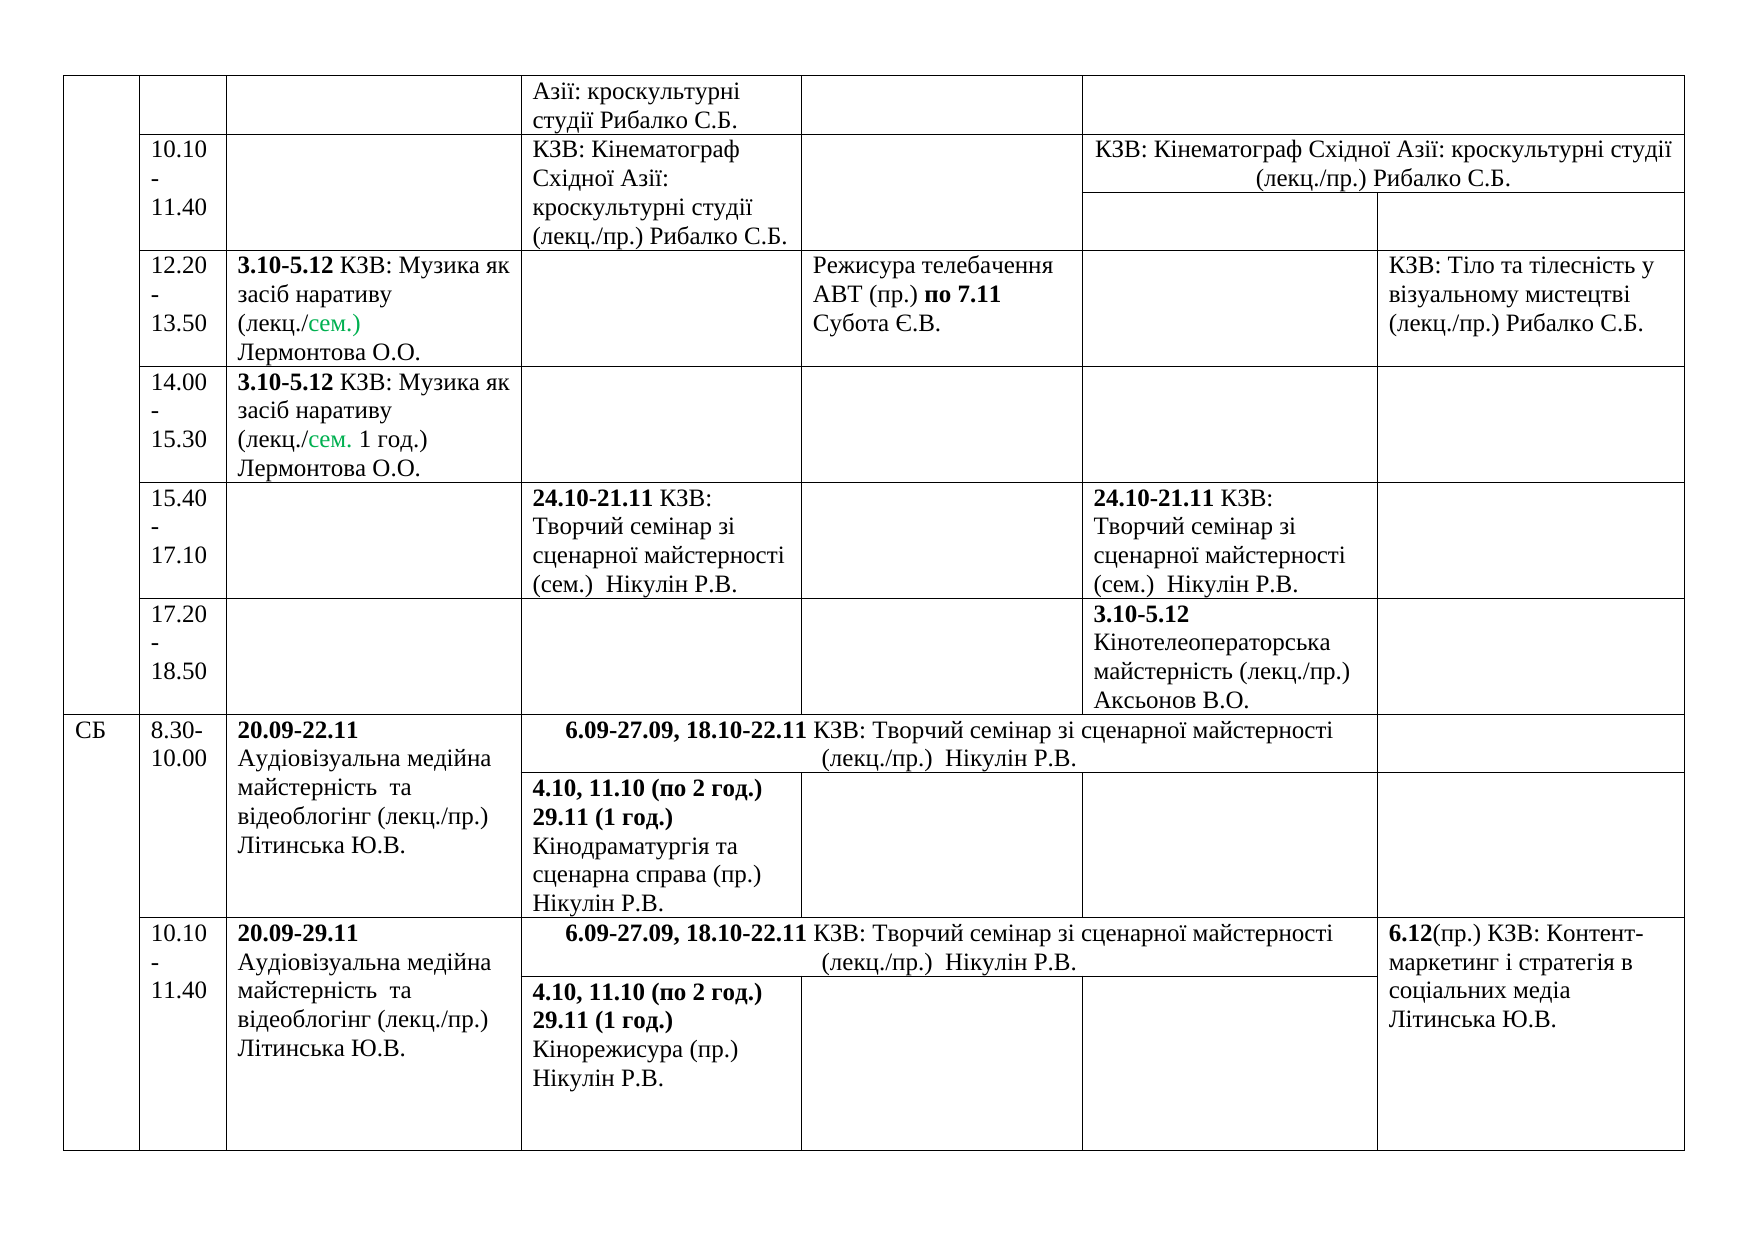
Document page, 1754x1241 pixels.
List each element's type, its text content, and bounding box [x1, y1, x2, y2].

table_cell [1378, 367, 1684, 482]
table_cell [227, 483, 521, 598]
table_cell [1378, 715, 1684, 772]
table_cell [1378, 773, 1684, 917]
table_cell [802, 977, 1082, 1149]
table_cell [802, 599, 1082, 714]
table_cell Режисура телебачення АВТ (пр.) по 7.11 Субота Є.В. [802, 251, 1082, 366]
table_cell [227, 135, 521, 249]
table_cell КЗВ: Кінематограф Східної Азії: кроскультурні студії (лекц./пр.) Рибалко С.Б. [522, 135, 801, 249]
table_cell 3.10-5.12 КЗВ: Музика як засіб наративу (лекц./сем.) Лермонтова О.О. [227, 251, 521, 366]
table_cell [522, 599, 801, 714]
table_cell 24.10-21.11 КЗВ: Творчий семінар зі сценарної майстерності (сем.) Нікулін Р.В. [1083, 483, 1377, 598]
table_cell [802, 367, 1082, 482]
table_cell КЗВ: Кінематограф Східної Азії: кроскультурні студії (лекц./пр.) Рибалко С.Б. [1083, 135, 1684, 192]
table_cell 4.10, 11.10 (по 2 год.) 29.11 (1 год.) Кінорежисура (пр.) Нікулін Р.В. [522, 977, 801, 1149]
table_cell [522, 251, 801, 366]
table_cell [1083, 193, 1377, 249]
table_cell 3.10-5.12 Кінотелеоператорська майстерність (лекц./пр.) Аксьонов В.О. [1083, 599, 1377, 714]
table_cell 6.12(пр.) КЗВ: Контент-маркетинг і стратегія в соціальних медіа Літинська Ю.В. [1378, 918, 1684, 1149]
table_cell СБ [64, 715, 139, 1149]
table_cell [802, 773, 1082, 917]
table_cell КЗВ: Тіло та тілесність у візуальному мистецтві (лекц./пр.) Рибалко С.Б. [1378, 251, 1684, 366]
table_cell 12.20-13.50 [140, 251, 226, 366]
table_cell [522, 367, 801, 482]
table_cell [802, 135, 1082, 249]
table_cell 24.10-21.11 КЗВ: Творчий семінар зі сценарної майстерності (сем.) Нікулін Р.В. [522, 483, 801, 598]
table_cell [1378, 193, 1684, 249]
table_cell 10.10-11.40 [140, 135, 226, 249]
table_cell 15.40-17.10 [140, 483, 226, 598]
table_cell 3.10-5.12 КЗВ: Музика як засіб наративу (лекц./сем. 1 год.) Лермонтова О.О. [227, 367, 521, 482]
table_cell 20.09-22.11 Аудіовізуальна медійна майстерність та відеоблогінг (лекц./пр.) Літинська Ю.В. [227, 715, 521, 917]
table_cell [802, 483, 1082, 598]
table_cell 6.09-27.09, 18.10-22.11 КЗВ: Творчий семінар зі сценарної майстерності (лекц./пр.) Нікулін Р.В. [522, 918, 1377, 976]
table_cell 10.10-11.40 [140, 918, 226, 1149]
table_cell 8.30-10.00 [140, 715, 226, 917]
table_cell 6.09-27.09, 18.10-22.11 КЗВ: Творчий семінар зі сценарної майстерності (лекц./пр.) Нікулін Р.В. [522, 715, 1377, 772]
table_cell 14.00-15.30 [140, 367, 226, 482]
table_cell [1378, 599, 1684, 714]
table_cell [1083, 76, 1684, 133]
table_cell [1378, 483, 1684, 598]
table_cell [522, 76, 801, 133]
table_cell [1083, 977, 1377, 1149]
table_cell 17.20-18.50 [140, 599, 226, 714]
table_cell 4.10, 11.10 (по 2 год.) 29.11 (1 год.) Кінодраматургія та сценарна справа (пр.) Нікулін Р.В. [522, 773, 801, 917]
table_cell [1083, 367, 1377, 482]
table_cell [227, 599, 521, 714]
table_cell [1083, 773, 1377, 917]
table_cell [1083, 251, 1377, 366]
table_cell 20.09-29.11 Аудіовізуальна медійна майстерність та відеоблогінг (лекц./пр.) Літинська Ю.В. [227, 918, 521, 1149]
